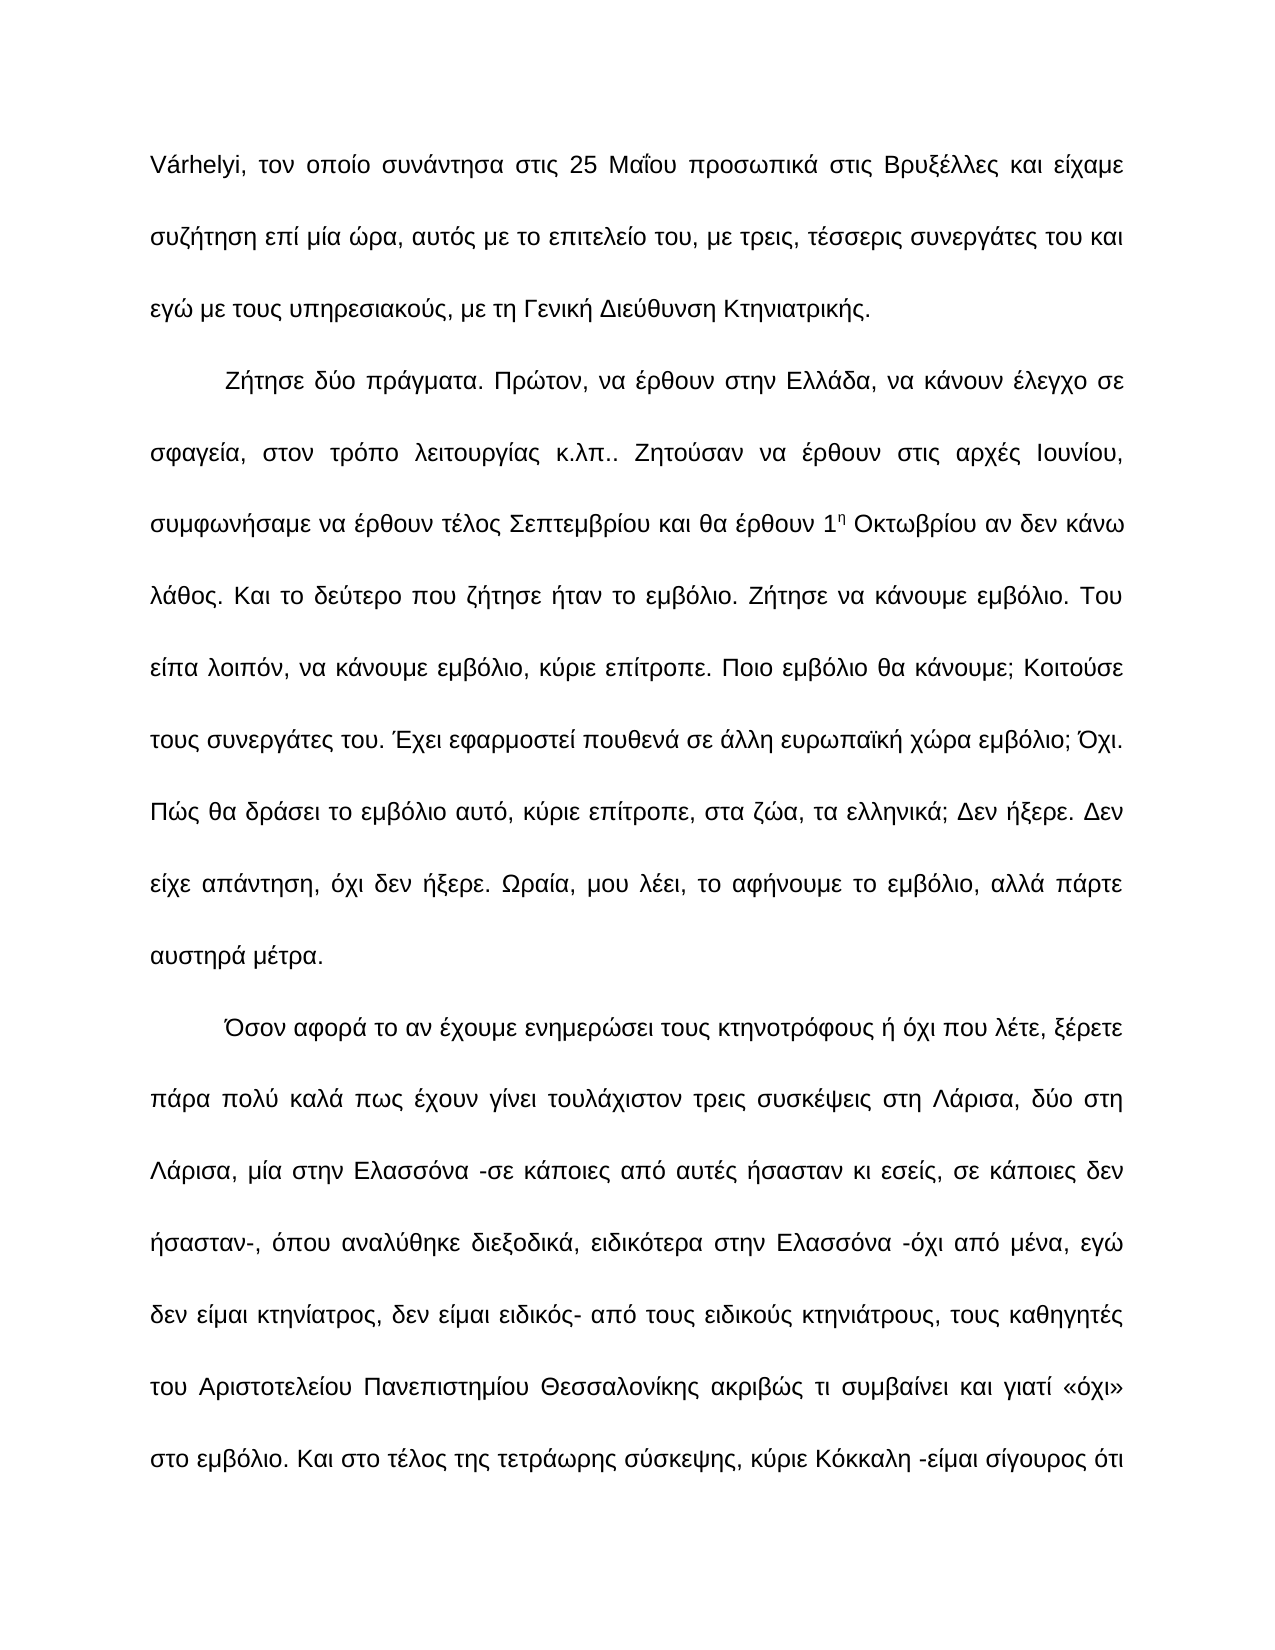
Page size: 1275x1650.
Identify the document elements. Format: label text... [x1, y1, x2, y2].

text Ζήτησε δύο πράγματα. Πρώτον, να έρθουν στην Ελλάδα, να κάνουν έλεγχο σε σφαγεία, στον τρόπο λειτουργίας κ.λπ.. Ζητούσαν να έρθουν στις αρχές Ιουνίου, συμφωνήσαμε να έρθουν τέλος Σεπτεμβρίου και θα έρθουν 1η Οκτωβρίου αν δεν κάνω λάθος. Και το δεύτερο που ζήτησε ήταν το εμβόλιο. Ζήτησε να κάνουμε εμβόλιο. Του είπα λοιπόν, να κάνουμε εμβόλιο, κύριε επίτροπε. Ποιο εμβόλιο θα κάνουμε; Κοιτούσε τους συνεργάτες του. Έχει εφαρμοστεί πουθενά σε άλλη ευρωπαϊκή χώρα εμβόλιο; Όχι. Πώς θα δράσει το εμβόλιο αυτό, κύριε επίτροπε, στα ζώα, τα ελληνικά; Δεν ήξερε. Δεν είχε απάντηση, όχι δεν ήξερε. Ωραία, μου λέει, το αφήνουμε το εμβόλιο, αλλά πάρτε αυστηρά μέτρα. [150, 366, 1125, 969]
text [150, 1012, 1125, 1472]
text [150, 150, 1125, 322]
